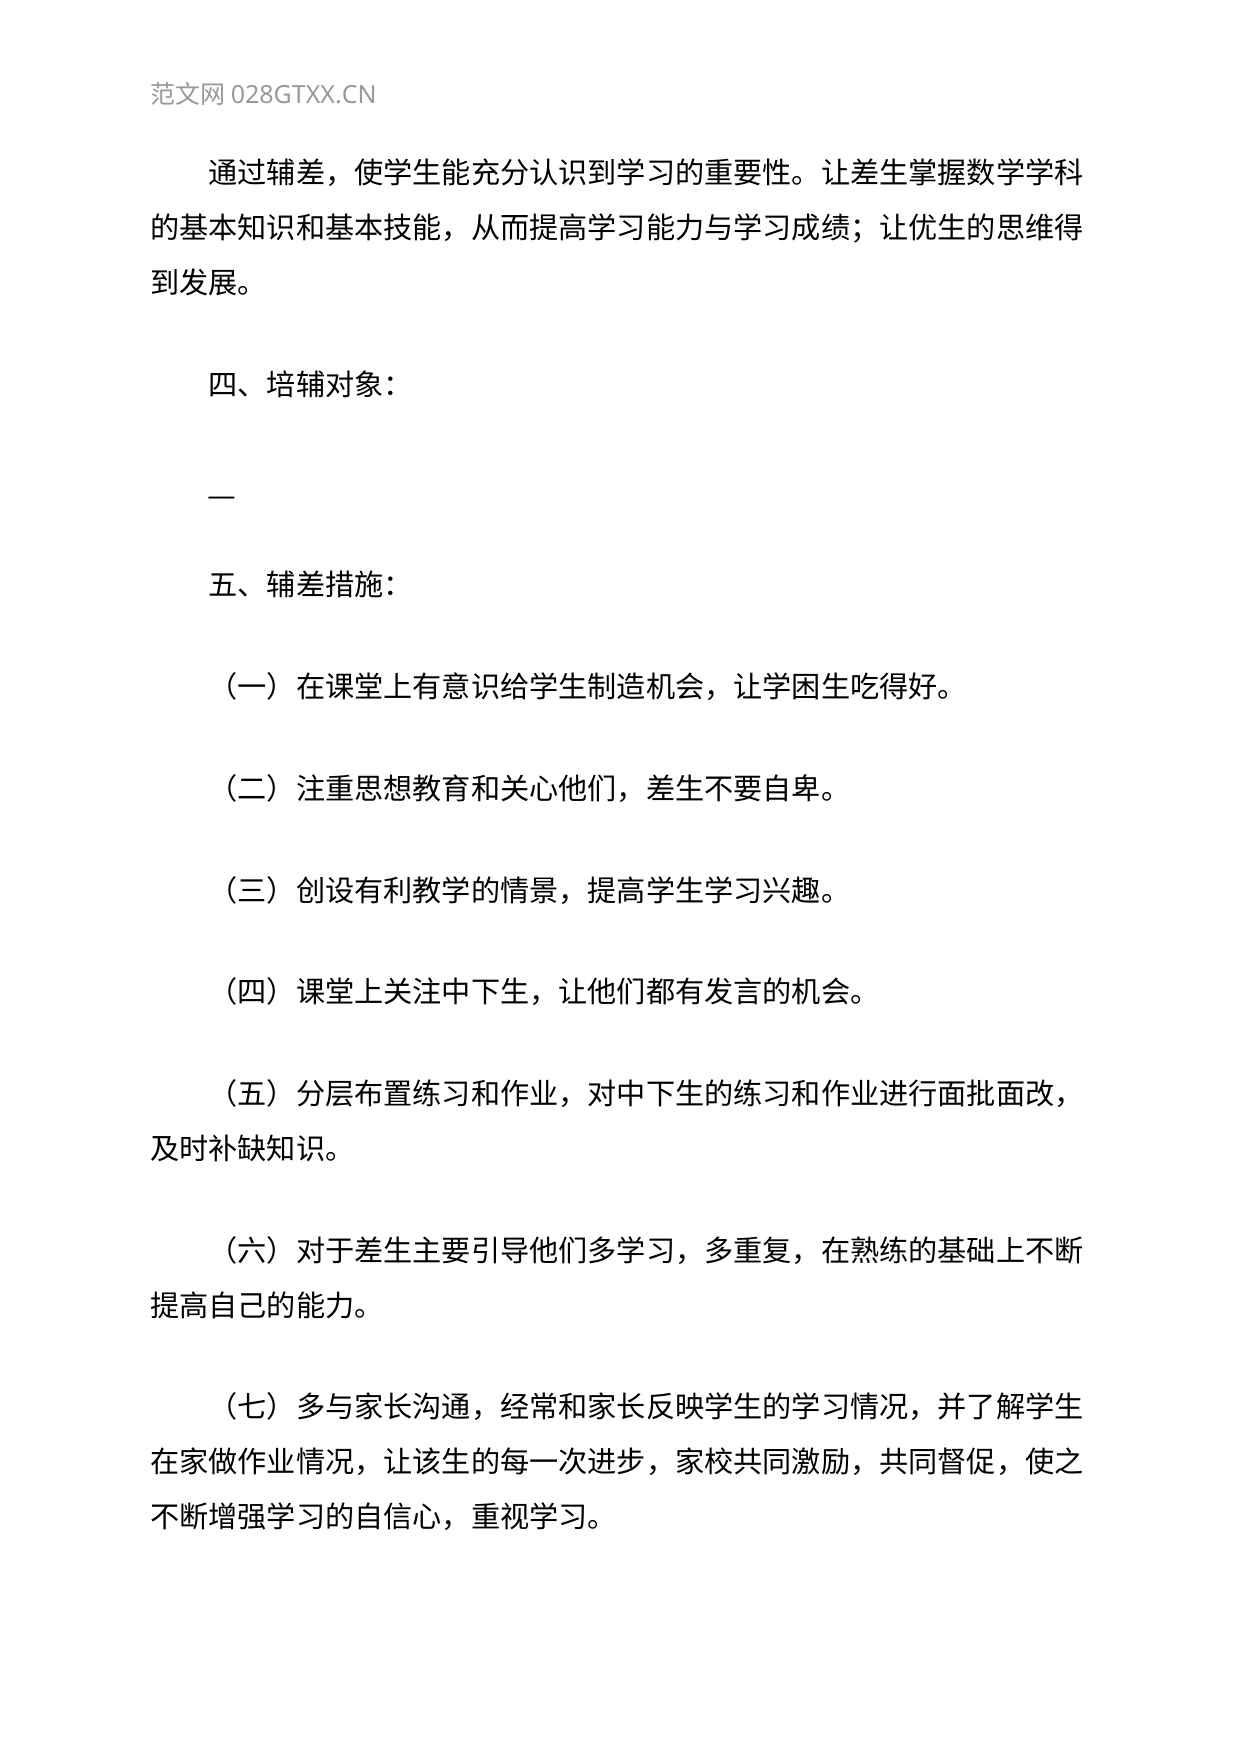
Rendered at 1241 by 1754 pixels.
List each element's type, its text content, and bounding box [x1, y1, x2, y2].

text （一）在课堂上有意识给学生制造机会，让学困生吃得好。 [150, 663, 1090, 706]
text 通过辅差，使学生能充分认识到学习的重要性。让差生掌握数学学科的基本知识和基本技能，从而提高学习能力与学习成绩；让优生的思维得到发展。 [150, 150, 1090, 302]
text 五、辅差措施： [150, 562, 1090, 604]
text （七）多与家长沟通，经常和家长反映学生的学习情况，并了解学生在家做作业情况，让该生的每一次进步，家校共同激励，共同督促，使之不断增强学习的自信心，重视学习。 [150, 1384, 1090, 1536]
text 四、培辅对象： [150, 362, 1090, 404]
text __ [150, 463, 1090, 503]
text （三）创设有利教学的情景，提高学生学习兴趣。 [150, 867, 1090, 909]
text （二）注重思想教育和关心他们，差生不要自卑。 [150, 765, 1090, 808]
text （五）分层布置练习和作业，对中下生的练习和作业进行面批面改，及时补缺知识。 [150, 1071, 1090, 1168]
text （六）对于差生主要引导他们多学习，多重复，在熟练的基础上不断提高自己的能力。 [150, 1227, 1090, 1324]
text （四）课堂上关注中下生，让他们都有发言的机会。 [150, 969, 1090, 1011]
